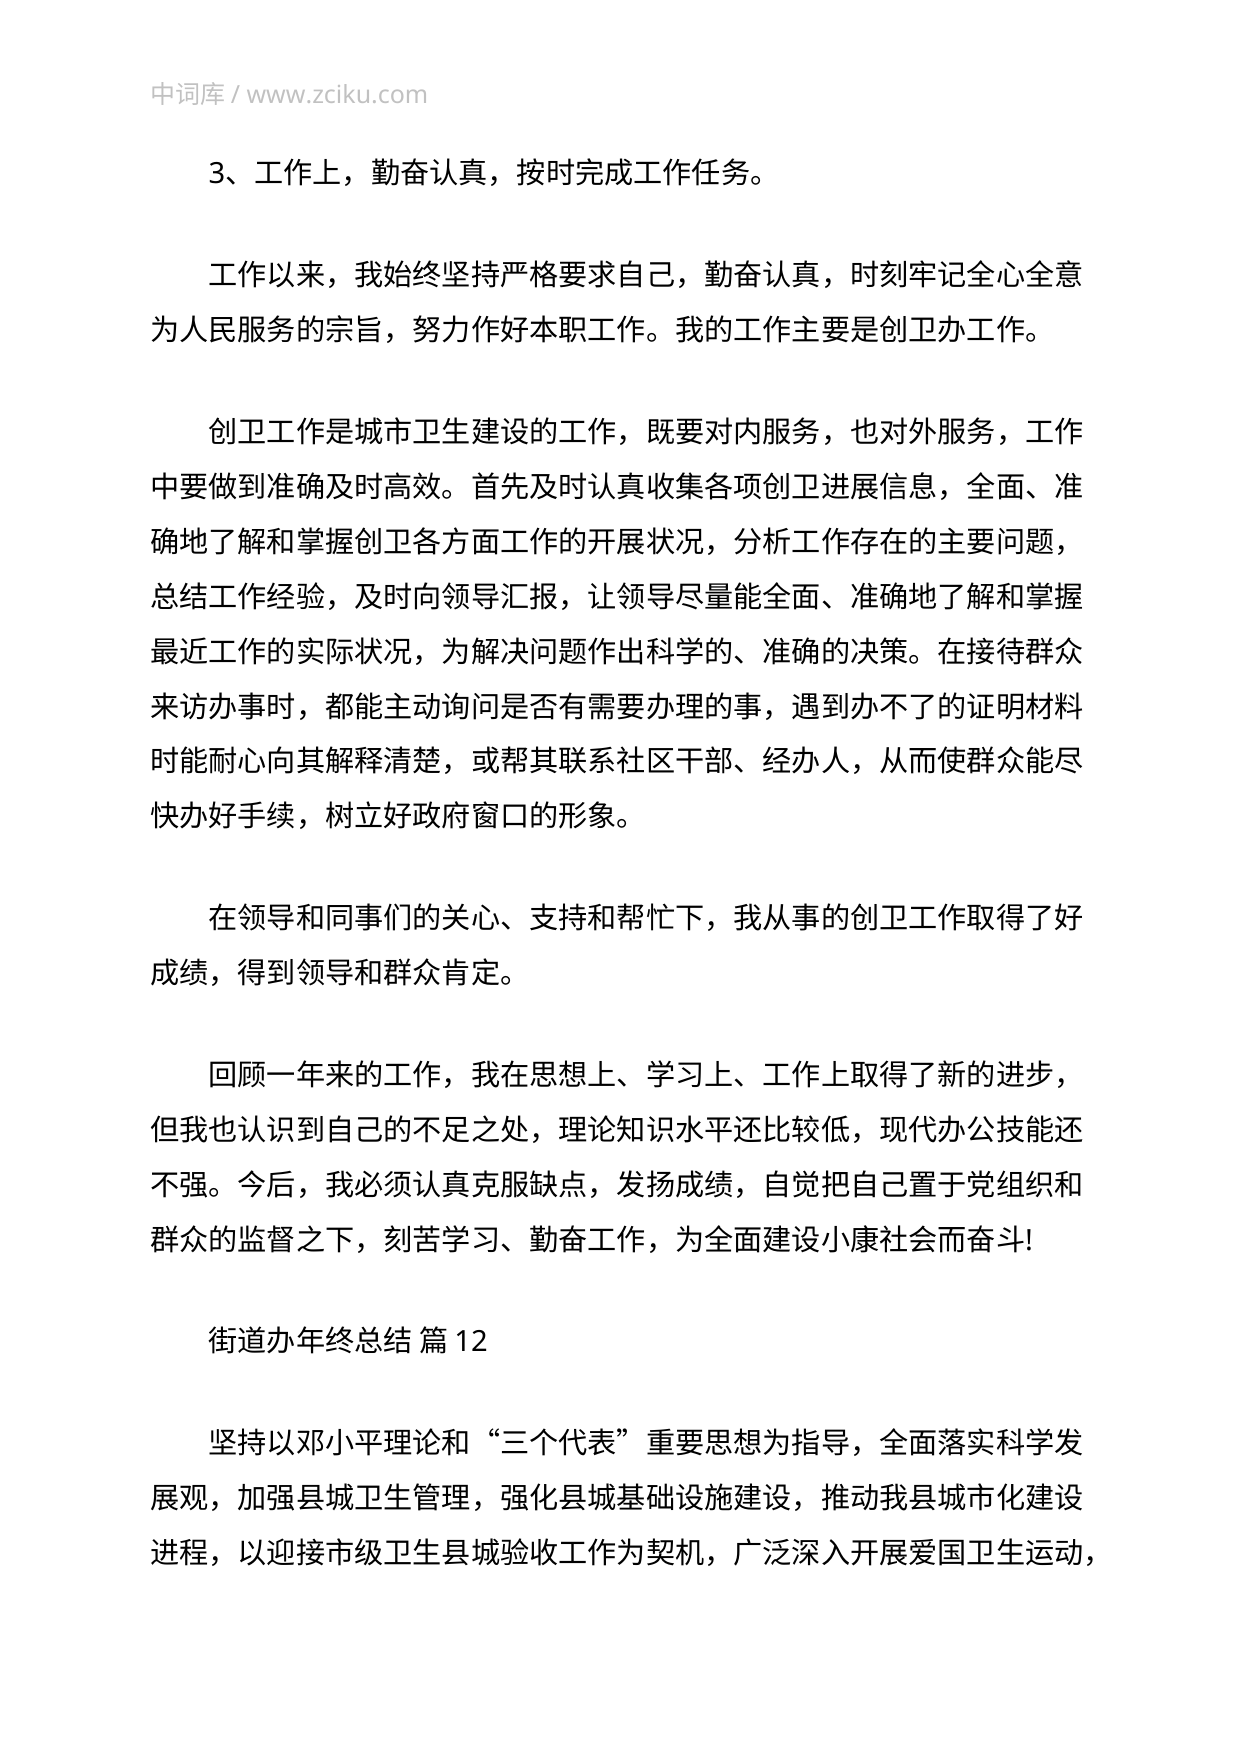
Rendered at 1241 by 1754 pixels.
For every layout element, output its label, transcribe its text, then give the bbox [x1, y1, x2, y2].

text 工作以来，我始终坚持严格要求自己，勤奋认真，时刻牢记全心全意为人民服务的宗旨，努力作好本职工作。我的工作主要是创卫办工作。 [150, 252, 1090, 349]
text 街道办年终总结 篇12 [150, 1318, 1090, 1360]
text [150, 1420, 1090, 1572]
text 在领导和同事们的关心、支持和帮忙下，我从事的创卫工作取得了好成绩，得到领导和群众肯定。 [150, 895, 1090, 992]
text 回顾一年来的工作，我在思想上、学习上、工作上取得了新的进步，但我也认识到自己的不足之处，理论知识水平还比较低，现代办公技能还不强。今后，我必须认真克服缺点，发扬成绩，自觉把自己置于党组织和群众的监督之下，刻苦学习、勤奋工作，为全面建设小康社会而奋斗! [150, 1051, 1090, 1258]
text 3、工作上，勤奋认真，按时完成工作任务。 [150, 150, 1090, 192]
text 创卫工作是城市卫生建设的工作，既要对内服务，也对外服务，工作中要做到准确及时高效。首先及时认真收集各项创卫进展信息，全面、准确地了解和掌握创卫各方面工作的开展状况，分析工作存在的主要问题，总结工作经验，及时向领导汇报，让领导尽量能全面、准确地了解和掌握最近工作的实际状况，为解决问题作出科学的、准确的决策。在接待群众来访办事时，都能主动询问是否有需要办理的事，遇到办不了的证明材料时能耐心向其解释清楚，或帮其联系社区干部、经办人，从而使群众能尽快办好手续，树立好政府窗口的形象。 [150, 409, 1090, 835]
